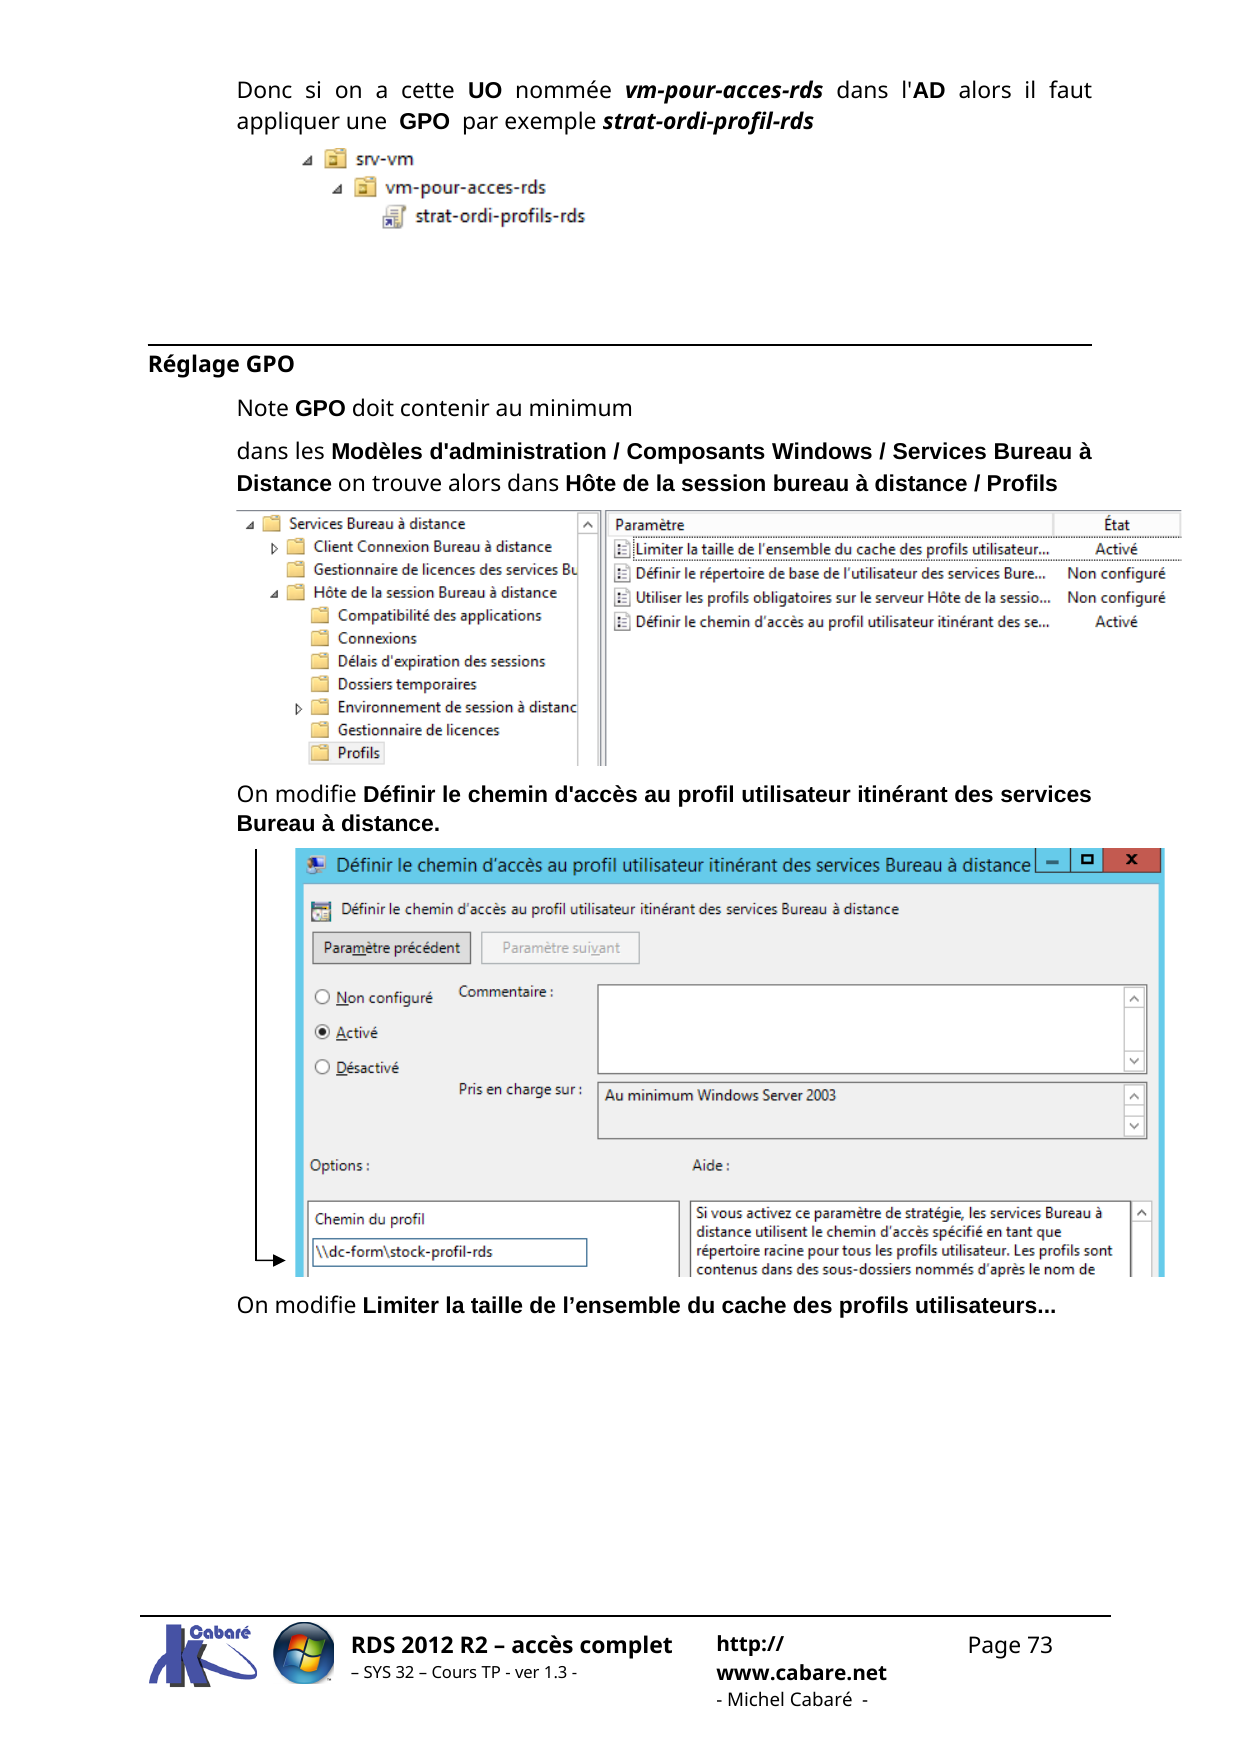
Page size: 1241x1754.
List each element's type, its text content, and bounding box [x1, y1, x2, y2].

text dans les Modèles d'administration / Composants Windows / Services Bureau à Distance on trouve alors dans Hôte de la session bureau à distance / Profils [236, 435, 1092, 498]
picture [147, 1622, 258, 1689]
picture [295, 148, 625, 232]
picture [295, 848, 1165, 1277]
text On modifie Définir le chemin d'accès au profil utilisateur itinérant des services Bureau à distance. [236, 778, 1092, 836]
text Note GPO doit contenir au minimum [236, 392, 1092, 423]
subtitle Réglage GPO [148, 346, 1092, 379]
picture [273, 1622, 334, 1684]
text Donc si on a cette UO nommée vm-pour-acces-rds dans l'AD alors il faut appliquer une GPO par exemple strat-ordi-profil-rds [236, 74, 1092, 136]
text On modifie Limiter la taille de l’ensemble du cache des profils utilisateurs... [236, 1289, 1092, 1320]
picture [236, 510, 1182, 766]
